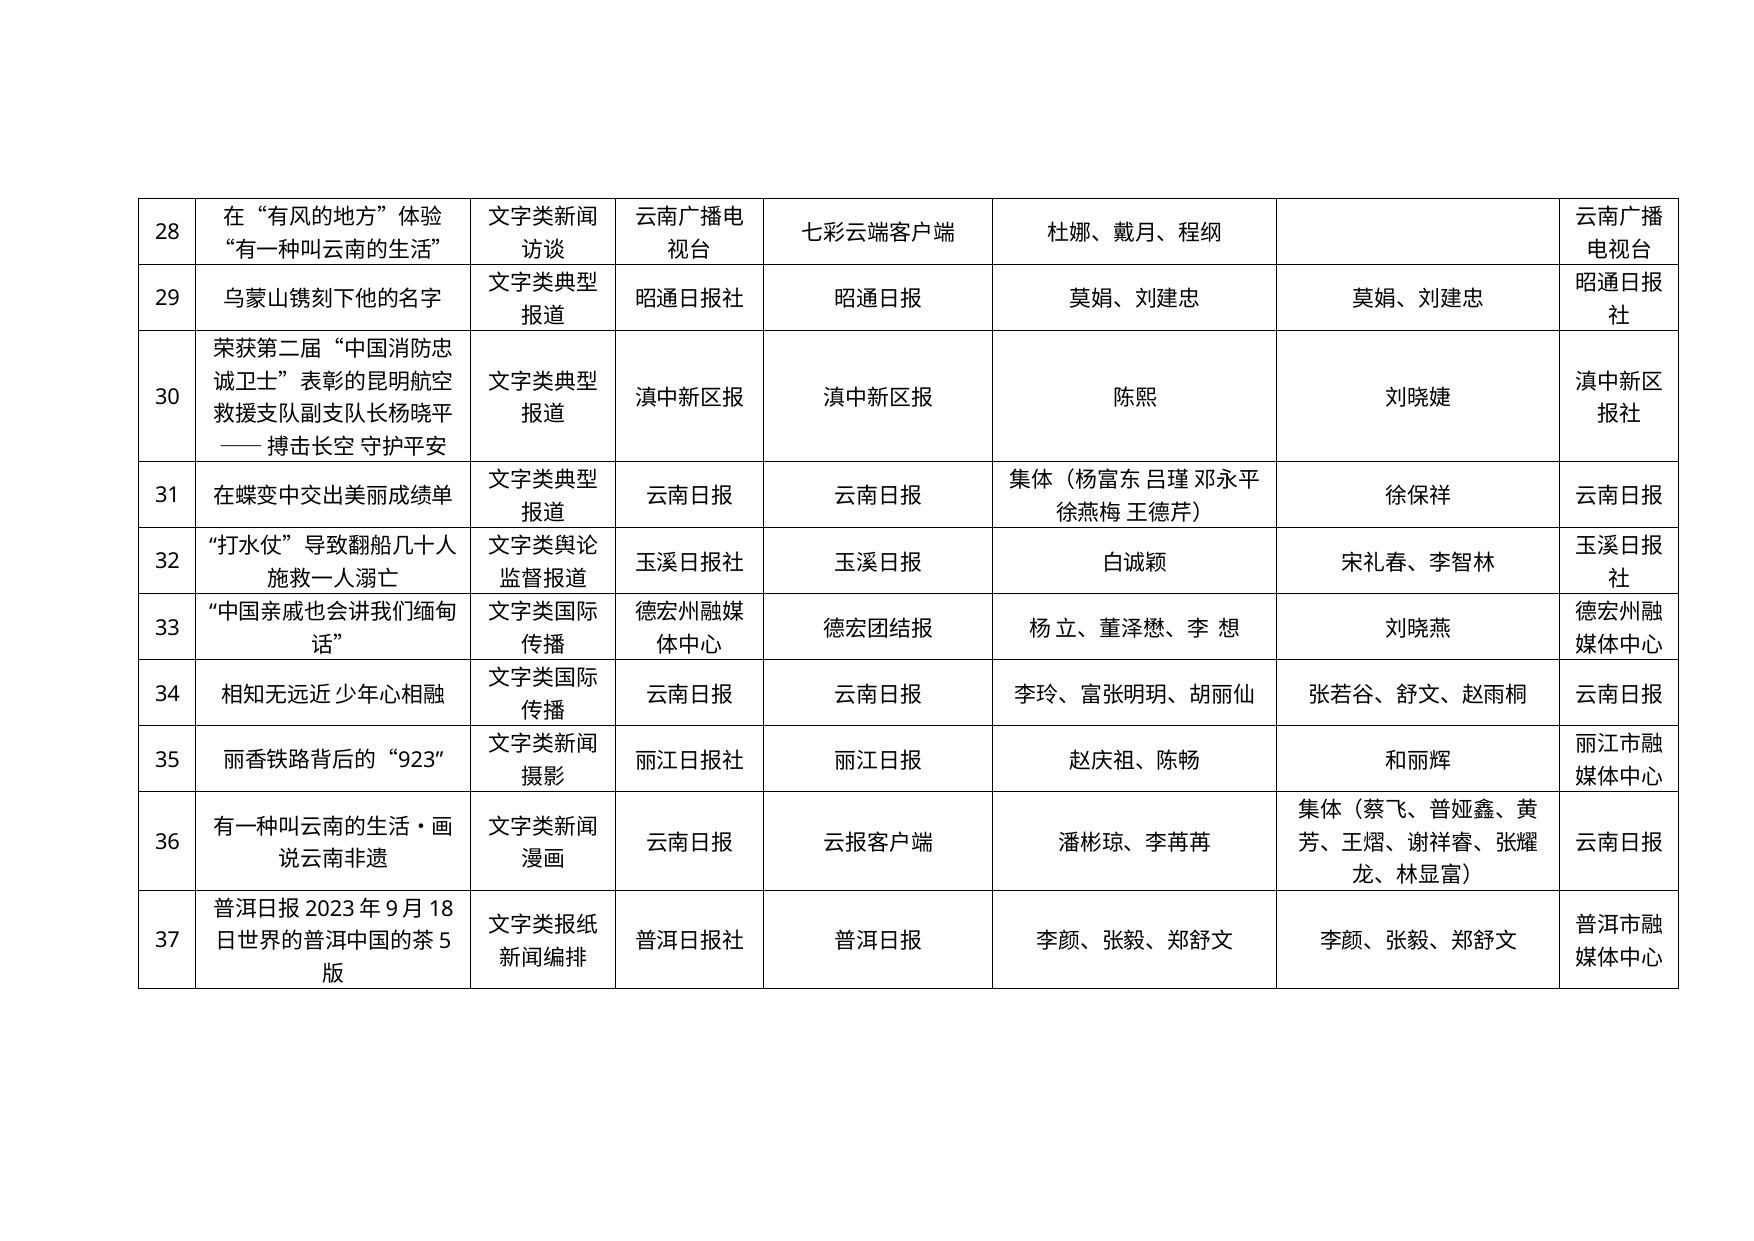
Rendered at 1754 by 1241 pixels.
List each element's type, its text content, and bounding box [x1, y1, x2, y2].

table_cell 德宏团结报 [764, 594, 992, 659]
table_cell 滇中新区报 [764, 331, 992, 461]
table_cell 昭通日报社 [1560, 265, 1678, 330]
table_cell 云报客户端 [764, 792, 992, 889]
table_cell “中国亲戚也会讲我们缅甸话” [196, 594, 470, 659]
table_cell 丽香铁路背后的“923” [196, 726, 470, 791]
table_cell 普洱日报 [764, 891, 992, 988]
table_cell 云南日报 [764, 462, 992, 527]
table_cell 德宏州融媒体中心 [1560, 594, 1678, 659]
table_cell 文字类典型报道 [471, 462, 615, 527]
table_cell 文字类新闻摄影 [471, 726, 615, 791]
table_cell 31 [139, 462, 195, 527]
table_cell 集体（蔡飞、普娅鑫、黄芳、王熠、谢祥睿、张耀龙、林显富） [1277, 792, 1559, 889]
table_cell 滇中新区报 [616, 331, 763, 461]
table_cell 白诚颖 [993, 528, 1276, 593]
table_cell 普洱日报社 [616, 891, 763, 988]
table_cell 丽江日报社 [616, 726, 763, 791]
table_cell 云南日报 [616, 660, 763, 725]
table_cell 在“有风的地方”体验“有一种叫云南的生活” [196, 199, 470, 264]
table_cell 和丽辉 [1277, 726, 1559, 791]
table_cell 昭通日报社 [616, 265, 763, 330]
table_cell 宋礼春、李智林 [1277, 528, 1559, 593]
table_cell 35 [139, 726, 195, 791]
table_cell 云南日报 [1560, 462, 1678, 527]
table_cell 云南日报 [1560, 792, 1678, 889]
table_cell 云南日报 [764, 660, 992, 725]
table_cell 28 [139, 199, 195, 264]
table_cell 滇中新区报社 [1560, 331, 1678, 461]
table_cell 玉溪日报 [764, 528, 992, 593]
table_cell 有一种叫云南的生活•画说云南非遗 [196, 792, 470, 889]
table_cell 莫娟、刘建忠 [1277, 265, 1559, 330]
table_cell 30 [139, 331, 195, 461]
table_cell 文字类典型报道 [471, 331, 615, 461]
table_cell 文字类舆论监督报道 [471, 528, 615, 593]
table_cell 荣获第二届“中国消防忠诚卫士”表彰的昆明航空救援支队副支队长杨晓平—— 搏击长空 守护平安 [196, 331, 470, 461]
table_cell 陈熙 [993, 331, 1276, 461]
table_cell 丽江市融媒体中心 [1560, 726, 1678, 791]
table_cell 文字类报纸新闻编排 [471, 891, 615, 988]
table_cell 文字类国际传播 [471, 660, 615, 725]
table_cell [1277, 199, 1559, 264]
table_cell 32 [139, 528, 195, 593]
table_cell 玉溪日报社 [616, 528, 763, 593]
table_cell 李颜、张毅、郑舒文 [993, 891, 1276, 988]
table_cell 36 [139, 792, 195, 889]
table_cell 29 [139, 265, 195, 330]
table_cell 德宏州融媒体中心 [616, 594, 763, 659]
table_cell 34 [139, 660, 195, 725]
table_cell 徐保祥 [1277, 462, 1559, 527]
table_cell 刘晓婕 [1277, 331, 1559, 461]
table_cell 云南日报 [616, 462, 763, 527]
table_cell 昭通日报 [764, 265, 992, 330]
table_cell 杨 立、董泽懋、李 想 [993, 594, 1276, 659]
table_cell 云南日报 [1560, 660, 1678, 725]
table_cell 在蝶变中交出美丽成绩单 [196, 462, 470, 527]
table_cell 刘晓燕 [1277, 594, 1559, 659]
table_cell 赵庆祖、陈畅 [993, 726, 1276, 791]
table_cell 普洱日报2023年9月18日世界的普洱中国的茶5版 [196, 891, 470, 988]
table_cell “打水仗”导致翻船几十人施救一人溺亡 [196, 528, 470, 593]
table_cell 普洱市融媒体中心 [1560, 891, 1678, 988]
table_cell 李颜、张毅、郑舒文 [1277, 891, 1559, 988]
table_cell 文字类新闻漫画 [471, 792, 615, 889]
table_cell 文字类新闻访谈 [471, 199, 615, 264]
table_cell 张若谷、舒文、赵雨桐 [1277, 660, 1559, 725]
table_cell 相知无远近 少年心相融 [196, 660, 470, 725]
table_cell 云南广播电视台 [1560, 199, 1678, 264]
table_cell 集体（杨富东 吕瑾 邓永平 徐燕梅 王德芹） [993, 462, 1276, 527]
table_cell 云南广播电视台 [616, 199, 763, 264]
table_cell 丽江日报 [764, 726, 992, 791]
table_cell 潘彬琼、李苒苒 [993, 792, 1276, 889]
table_cell 玉溪日报社 [1560, 528, 1678, 593]
table_cell 37 [139, 891, 195, 988]
table_cell 文字类典型报道 [471, 265, 615, 330]
table_cell 莫娟、刘建忠 [993, 265, 1276, 330]
table_cell 文字类国际传播 [471, 594, 615, 659]
table_cell 李玲、富张明玥、胡丽仙 [993, 660, 1276, 725]
table_cell 七彩云端客户端 [764, 199, 992, 264]
table_cell 33 [139, 594, 195, 659]
table_cell 云南日报 [616, 792, 763, 889]
table_cell 杜娜、戴月、程纲 [993, 199, 1276, 264]
table_cell 乌蒙山镌刻下他的名字 [196, 265, 470, 330]
